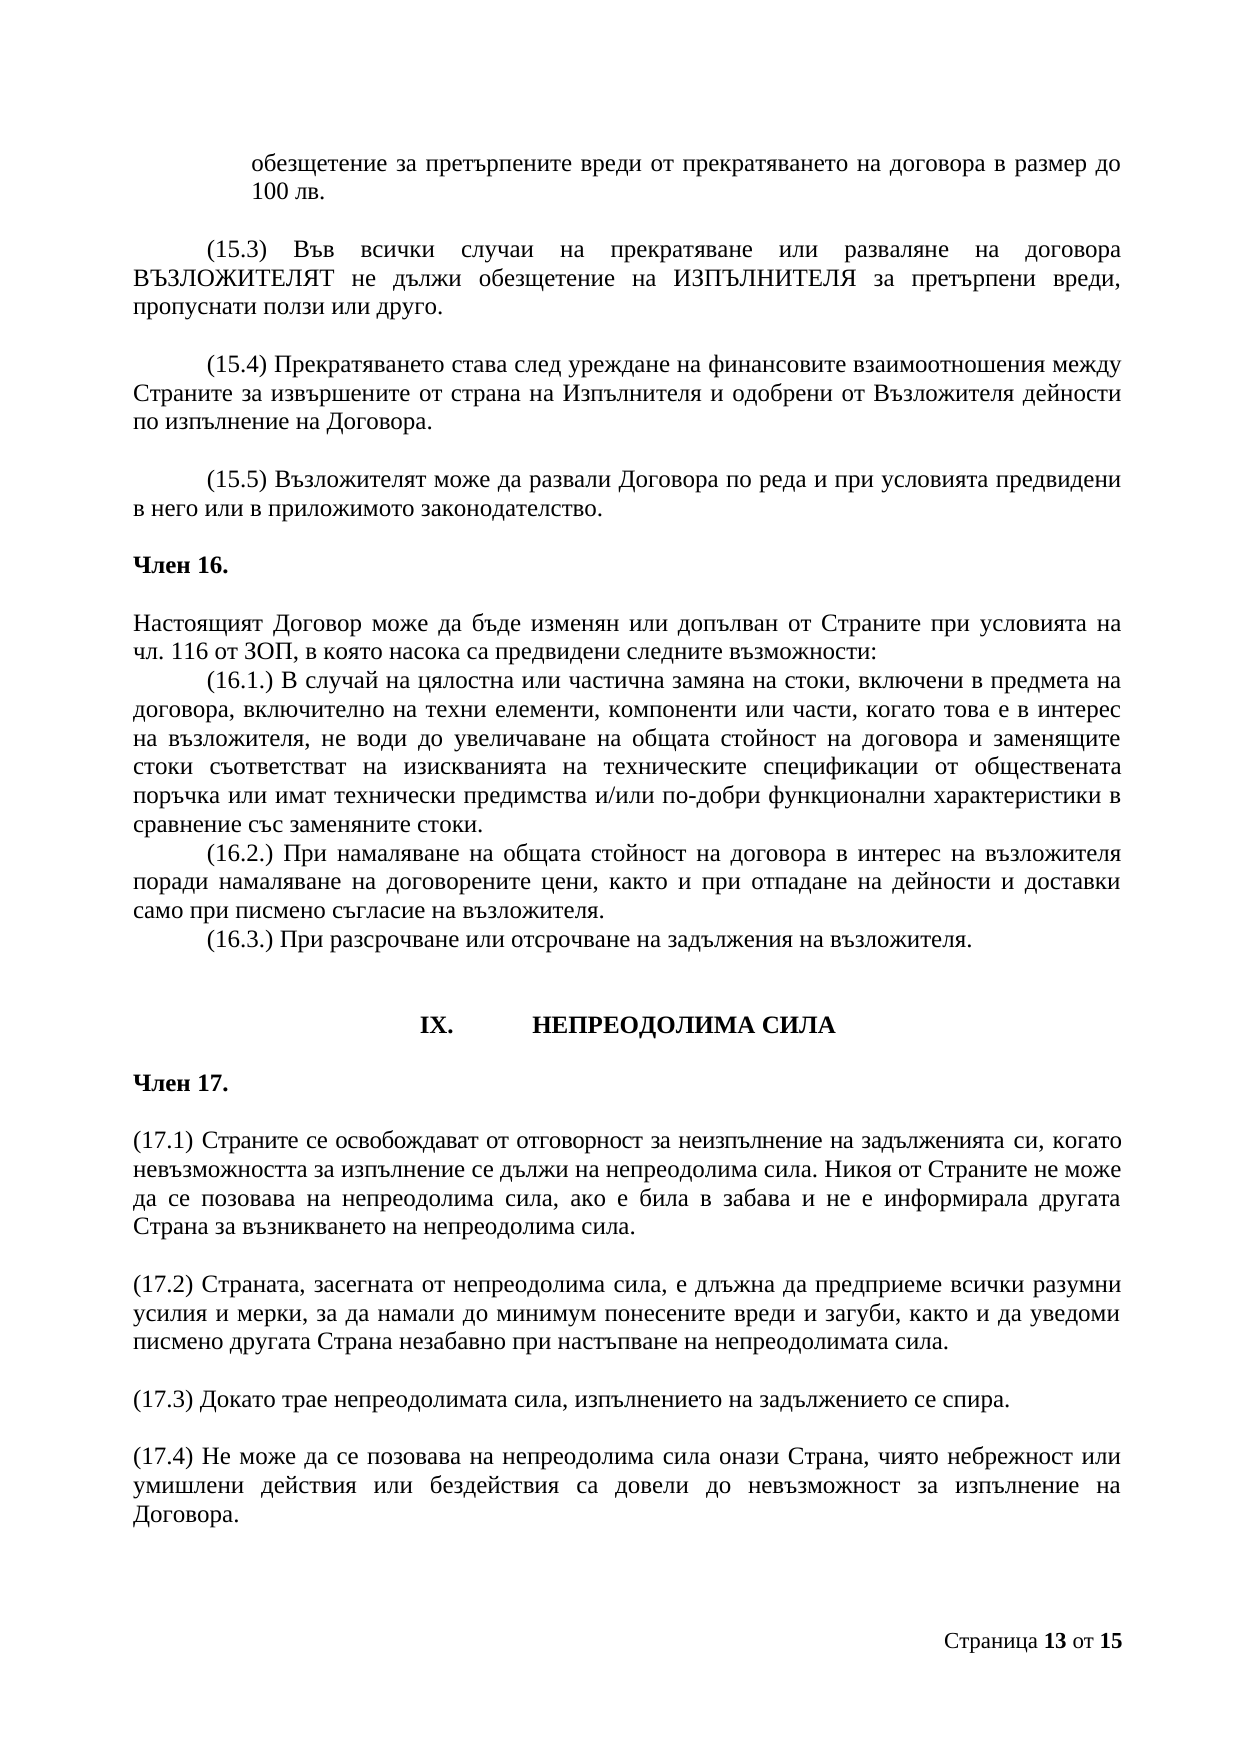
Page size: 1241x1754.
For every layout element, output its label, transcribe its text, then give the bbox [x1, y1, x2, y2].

text (16.2.) При намаляване на общата стойност на договора в интерес на възложителя поради намаляване на договорените цени, както и при отпадане на дейности и доставки само при писмено съгласие на възложителя. [133, 838, 1122, 924]
text (15.5) Възложителят може да развали Договора по реда и при условията предвидени в него или в приложимото законодателство. [133, 464, 1122, 521]
text (15.3) Във всички случаи на прекратяване или разваляне на договора ВЪЗЛОЖИТЕЛЯТ не дължи обезщетение на ИЗПЪЛНИТЕЛЯ за претърпени вреди, пропуснати ползи или друго. [133, 234, 1122, 320]
text Член 16. [133, 550, 1122, 579]
text (17.3) Докато трае непреодолимата сила, изпълнението на задължението се спира. [133, 1384, 1122, 1413]
text (15.4) Прекратяването става след уреждане на финансовите взаимоотношения между Страните за извършените от страна на Изпълнителя и одобрени от Възложителя дейности по изпълнение на Договора. [133, 349, 1122, 435]
text Настоящият Договор може да бъде изменян или допълван от Страните при условията на чл. 116 от ЗОП, в която насока са предвидени следните възможности: [133, 608, 1122, 665]
text Член 17. [133, 1068, 1122, 1096]
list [207, 148, 1122, 205]
text (17.4) Не може да се позовава на непреодолима сила онази Страна, чиято небрежност или умишлени действия или бездействия са довели до невъзможност за изпълнение на Договора. [133, 1441, 1122, 1528]
text (16.3.) При разсрочване или отсрочване на задължения на възложителя. [133, 924, 1122, 953]
text (17.1) Страните се освобождават от отговорност за неизпълнение на задълженията си, когато невъзможността за изпълнение се дължи на непреодолима сила. Никоя от Страните не може да се позовава на непреодолима сила, ако е била в забава и не е информирала другата Страна за възникването на непреодолима сила. [133, 1125, 1122, 1240]
text (17.2) Страната, засегната от непреодолима сила, е длъжна да предприеме всички разумни усилия и мерки, за да намали до минимум понесените вреди и загуби, както и да уведоми писмено другата Страна незабавно при настъпване на непреодолимата сила. [133, 1269, 1122, 1355]
list НЕПРЕОДОЛИМА СИЛА [133, 1010, 1122, 1039]
text (16.1.) В случай на цялостна или частична замяна на стоки, включени в предмета на договора, включително на техни елементи, компоненти или части, когато това е в интерес на възложителя, не води до увеличаване на общата стойност на договора и заменящите стоки съответстват на изискванията на техническите спецификации от обществената поръчка или имат технически предимства и/или по-добри функционални характеристики в сравнение със заменяните стоки. [133, 665, 1122, 838]
